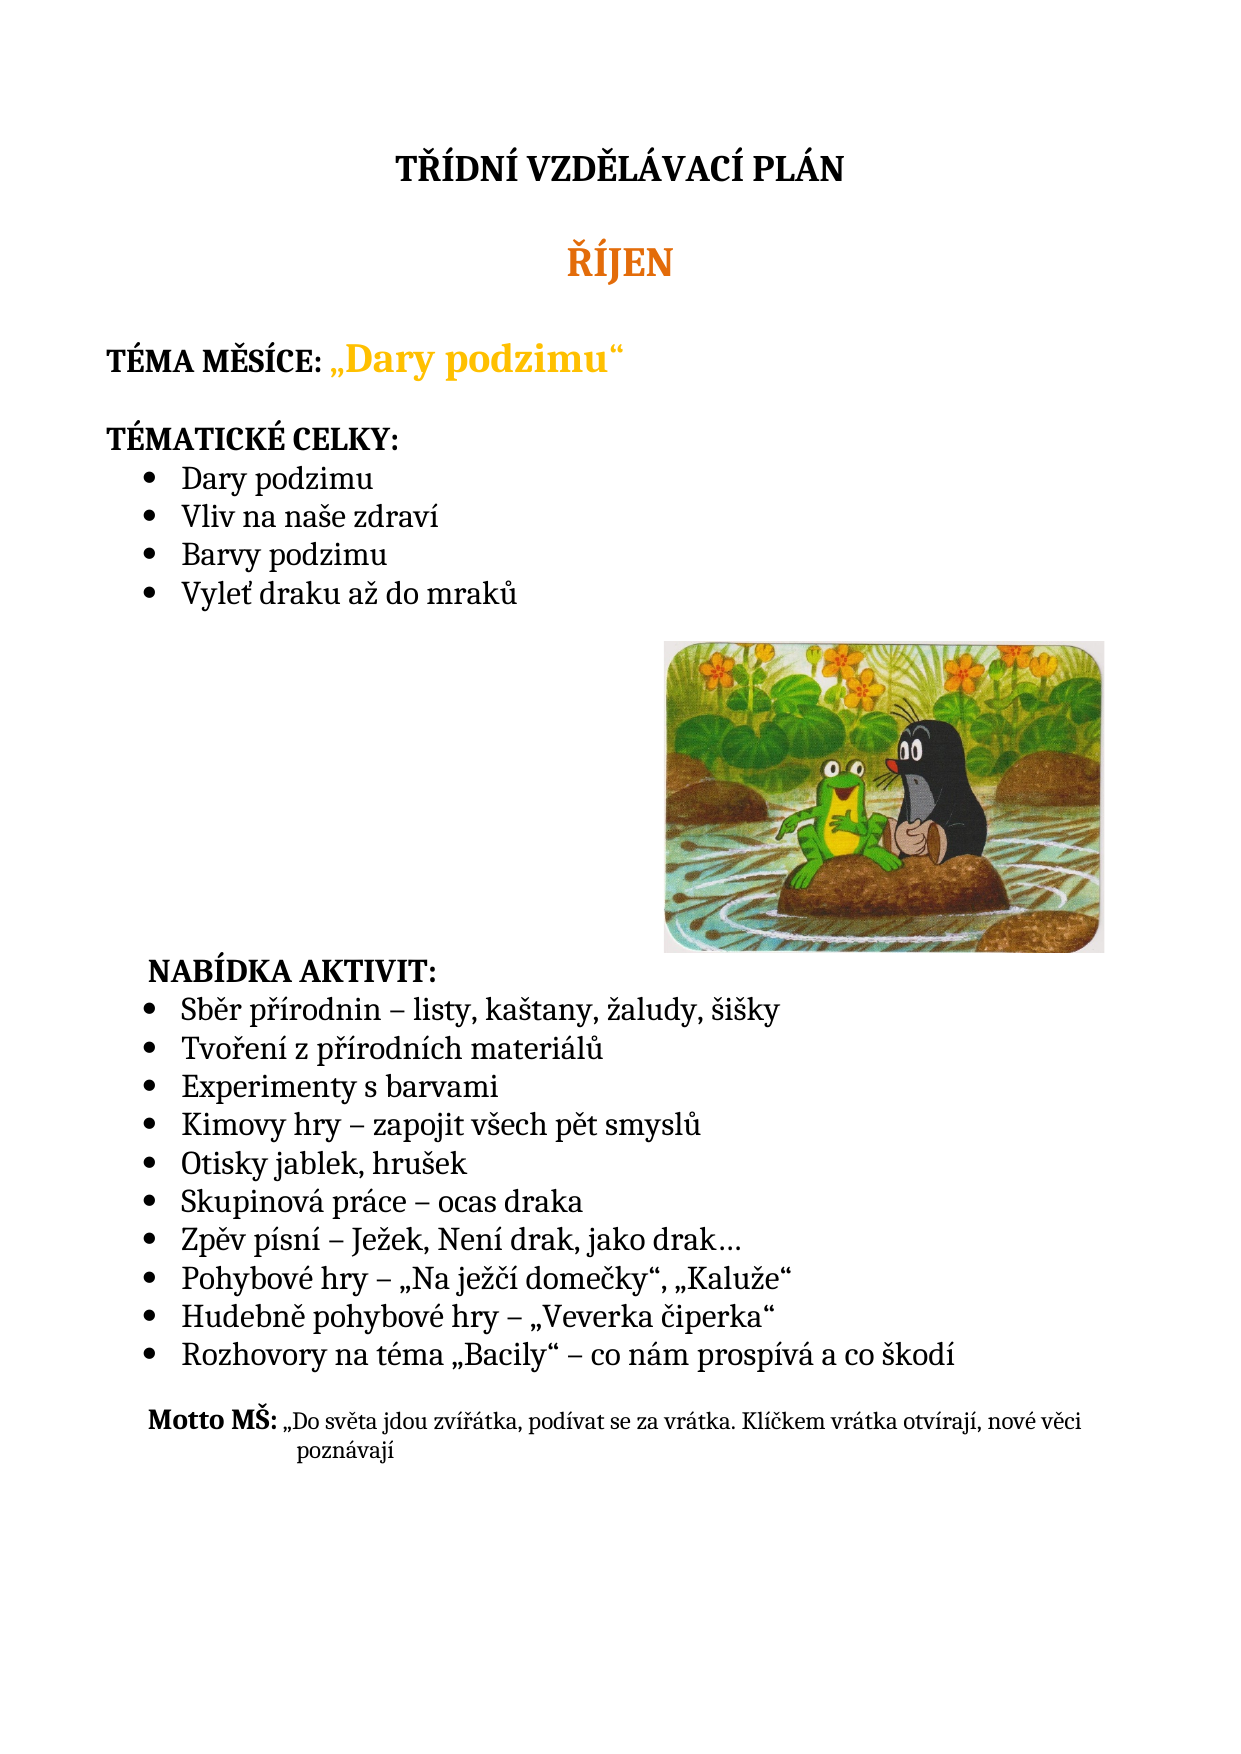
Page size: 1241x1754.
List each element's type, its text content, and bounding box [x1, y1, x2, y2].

list Sběr přírodnin – listy, kaštany, žaludy, šišky [144, 991, 1134, 1029]
text poznávají [148, 1436, 1134, 1465]
list Vliv na naše zdraví [144, 497, 1134, 536]
picture [663, 641, 1105, 953]
list Skupinová práce – ocas draka [144, 1182, 1134, 1221]
list Hudebně pohybové hry – „Veverka čiperka“ [144, 1297, 1134, 1336]
text TÉMATICKÉ CELKY: [106, 421, 1134, 459]
list Experimenty s barvami [144, 1067, 1134, 1106]
list Vyleť draku až do mraků [144, 574, 1134, 612]
list Tvoření z přírodních materiálů [144, 1029, 1134, 1067]
text Motto MŠ: „Do světa jdou zvířátka, podívat se za vrátka. Klíčkem vrátka otvírají, nové věci [148, 1403, 1134, 1436]
list Barvy podzimu [144, 536, 1134, 574]
list Zpěv písní – Ježek, Není drak, jako drak… [144, 1221, 1134, 1259]
list Dary podzimu [144, 459, 1134, 497]
text TŘÍDNÍ VZDĚLÁVACÍ PLÁN [106, 148, 1134, 191]
text TÉMA MĚSÍCE: „Dary podzimu“ [106, 334, 1134, 382]
list Kimovy hry – zapojit všech pět smyslů [144, 1106, 1134, 1144]
list Otisky jablek, hrušek [144, 1144, 1134, 1182]
list Pohybové hry – „Na ježčí domečky“, „Kaluže“ [144, 1259, 1134, 1297]
text NABÍDKA AKTIVIT: [148, 952, 1134, 991]
list Rozhovory na téma „Bacily“ – co nám prospívá a co škodí [144, 1336, 1134, 1374]
text ŘÍJEN [106, 239, 1134, 287]
